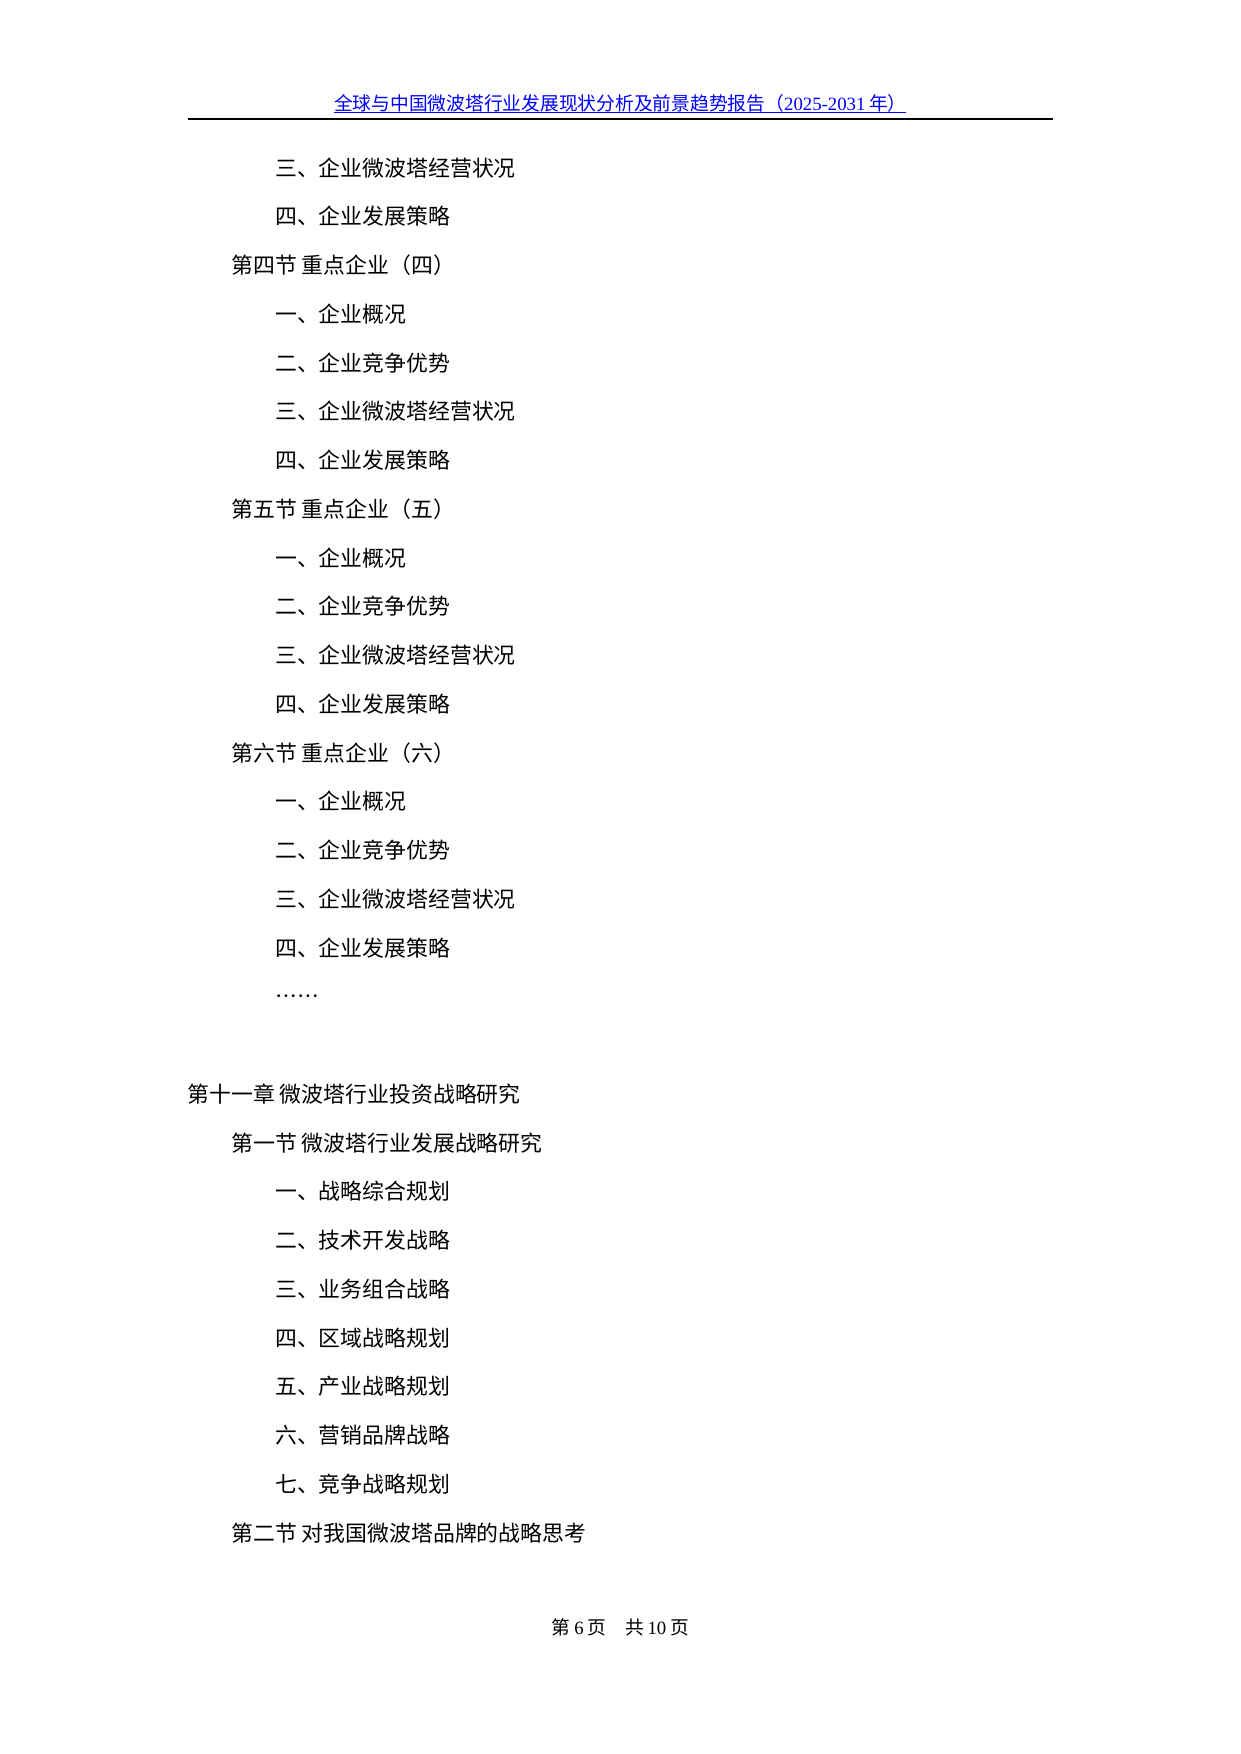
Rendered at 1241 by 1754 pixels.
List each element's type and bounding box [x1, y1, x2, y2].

text [187, 150, 1053, 1548]
